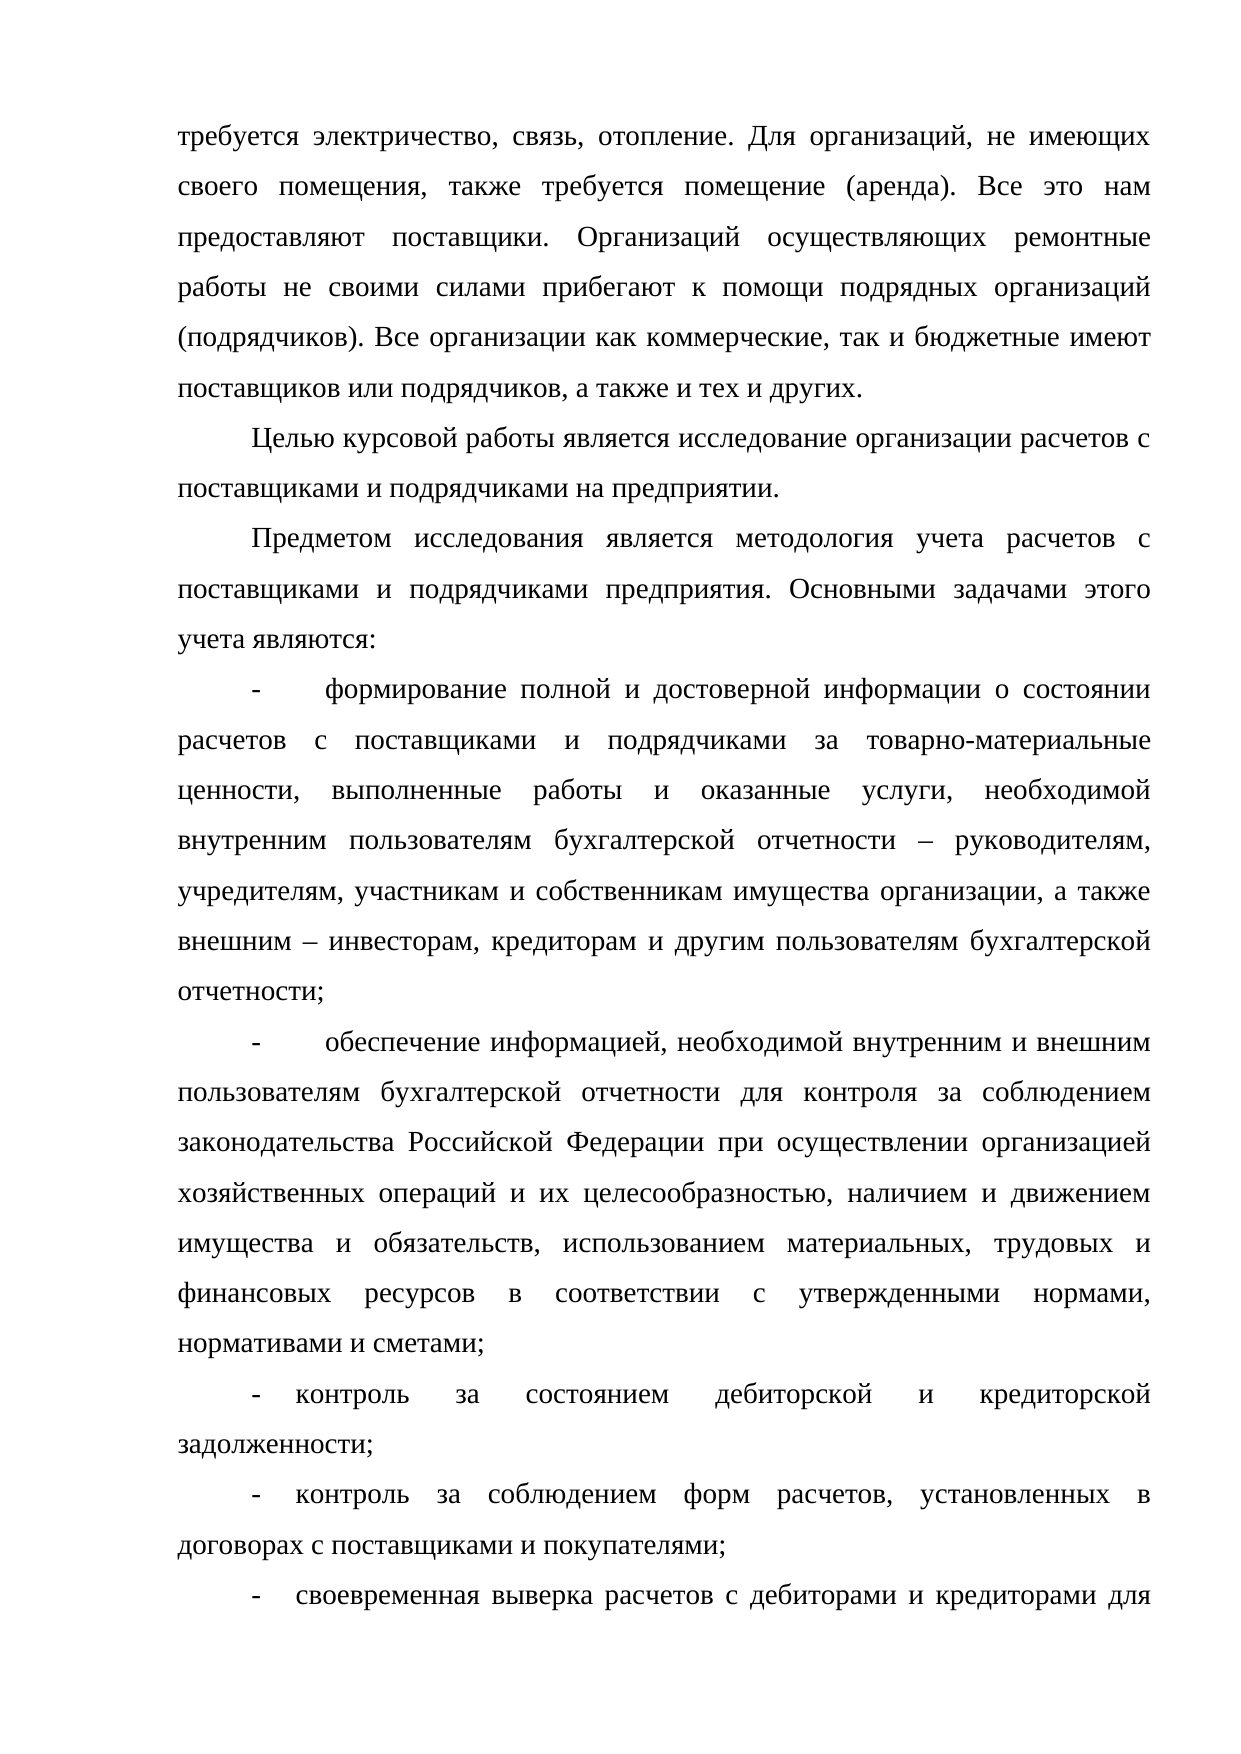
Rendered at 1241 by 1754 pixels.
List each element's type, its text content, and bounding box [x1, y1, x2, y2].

text - обеспечение информацией, необходимой внутренним и внешним пользователям бухгалтерской отчетности для контроля за соблюдением законодательства Российской Федерации при осуществлении организацией хозяйственных операций и их целесообразностью, наличием и движением имущества и обязательств, использованием материальных, трудовых и финансовых ресурсов в соответствии с утвержденными нормами, нормативами и сметами; [177, 1024, 1152, 1359]
text Предметом исследования является методология учета расчетов с поставщиками и подрядчиками предприятия. Основными задачами этого учета являются: [177, 521, 1152, 655]
subtitle Целью курсовой работы является исследование организации расчетов с поставщиками и подрядчиками на предприятии. [177, 420, 1152, 504]
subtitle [177, 118, 1152, 403]
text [177, 1577, 1152, 1611]
text - формирование полной и достоверной информации о состоянии расчетов с поставщиками и подрядчиками за товарно-материальные ценности, выполненные работы и оказанные услуги, необходимой внутренним пользователям бухгалтерской отчетности – руководителям, учредителям, участникам и собственникам имущества организации, а также внешним – инвесторам, кредиторам и другим пользователям бухгалтерской отчетности; [177, 672, 1152, 1007]
text - контроль за состоянием дебиторской и кредиторской задолженности; [177, 1376, 1152, 1460]
text - контроль за соблюдением форм расчетов, установленных в договорах с поставщиками и покупателями; [177, 1477, 1152, 1560]
